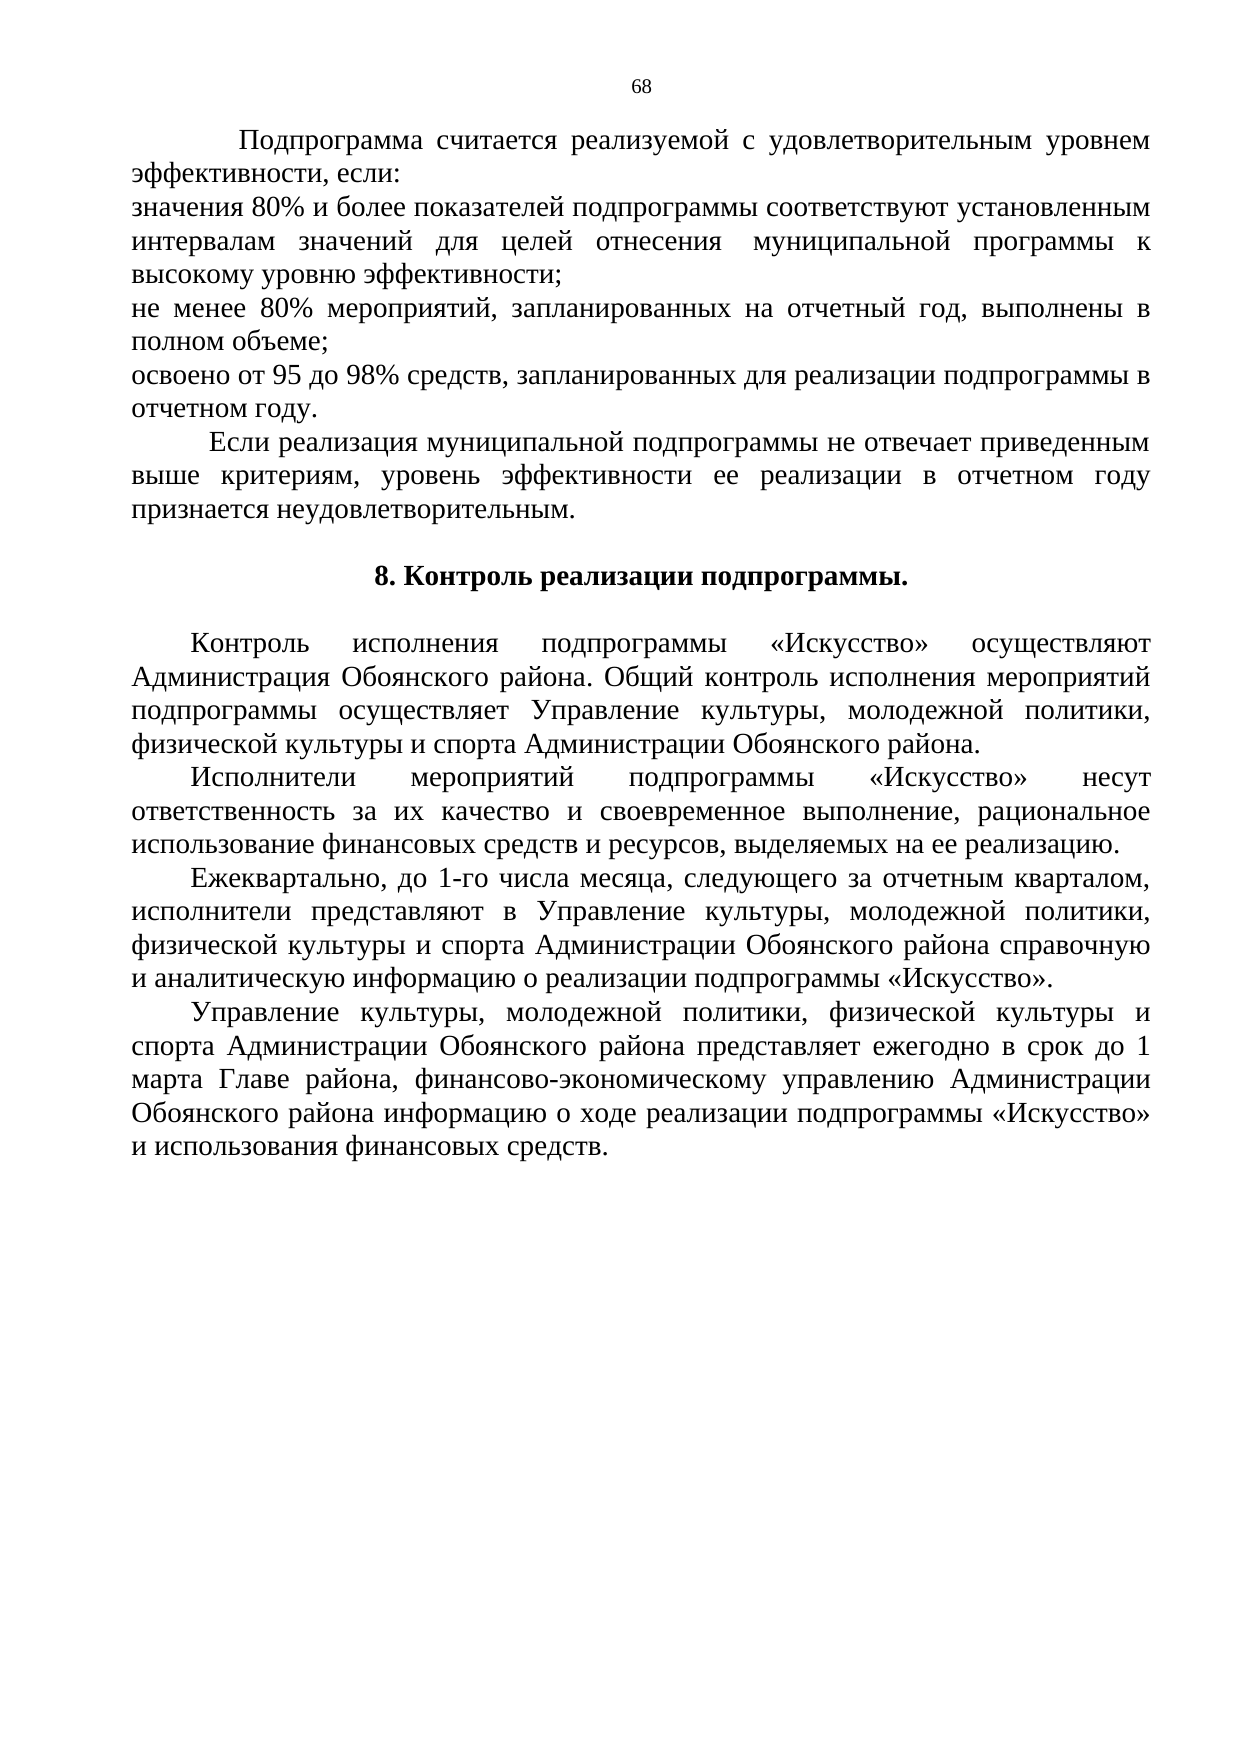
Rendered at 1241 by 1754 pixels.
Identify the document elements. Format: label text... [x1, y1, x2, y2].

text Управление культуры, молодежной политики, физической культуры и спорта Администрации Обоянского района представляет ежегодно в срок до 1 марта Главе района, финансово-экономическому управлению Администрации Обоянского района информацию о ходе реализации подпрограммы «Искусство» и использования финансовых средств. [131, 994, 1152, 1162]
text Исполнители мероприятий подпрограммы «Искусство» несут ответственность за их качество и своевременное выполнение, рациональное использование финансовых средств и ресурсов, выделяемых на ее реализацию. [131, 759, 1152, 860]
text Ежеквартально, до 1-го числа месяца, следующего за отчетным кварталом, исполнители представляют в Управление культуры, молодежной политики, физической культуры и спорта Администрации Обоянского района справочную и аналитическую информацию о реализации подпрограммы «Искусство». [131, 860, 1152, 994]
text 8. Контроль реализации подпрограммы. [131, 558, 1152, 592]
text Подпрограмма считается реализуемой с удовлетворительным уровнем эффективности, если: [131, 122, 1152, 189]
text освоено от 95 до 98% средств, запланированных для реализации подпрограммы в отчетном году. [131, 357, 1152, 424]
text Если реализация муниципальной подпрограммы не отвечает приведенным выше критериям, уровень эффективности ее реализации в отчетном году признается неудовлетворительным. [131, 424, 1152, 524]
text значения 80% и более показателей подпрограммы соответствуют установленным интервалам значений для целей отнесения муниципальной программы к высокому уровню эффективности; [131, 189, 1152, 290]
text Контроль исполнения подпрограммы «Искусство» осуществляют Администрация Обоянского района. Общий контроль исполнения мероприятий подпрограммы осуществляет Управление культуры, молодежной политики, физической культуры и спорта Администрации Обоянского района. [131, 625, 1152, 759]
text не менее 80% мероприятий, запланированных на отчетный год, выполнены в полном объеме; [131, 290, 1152, 357]
